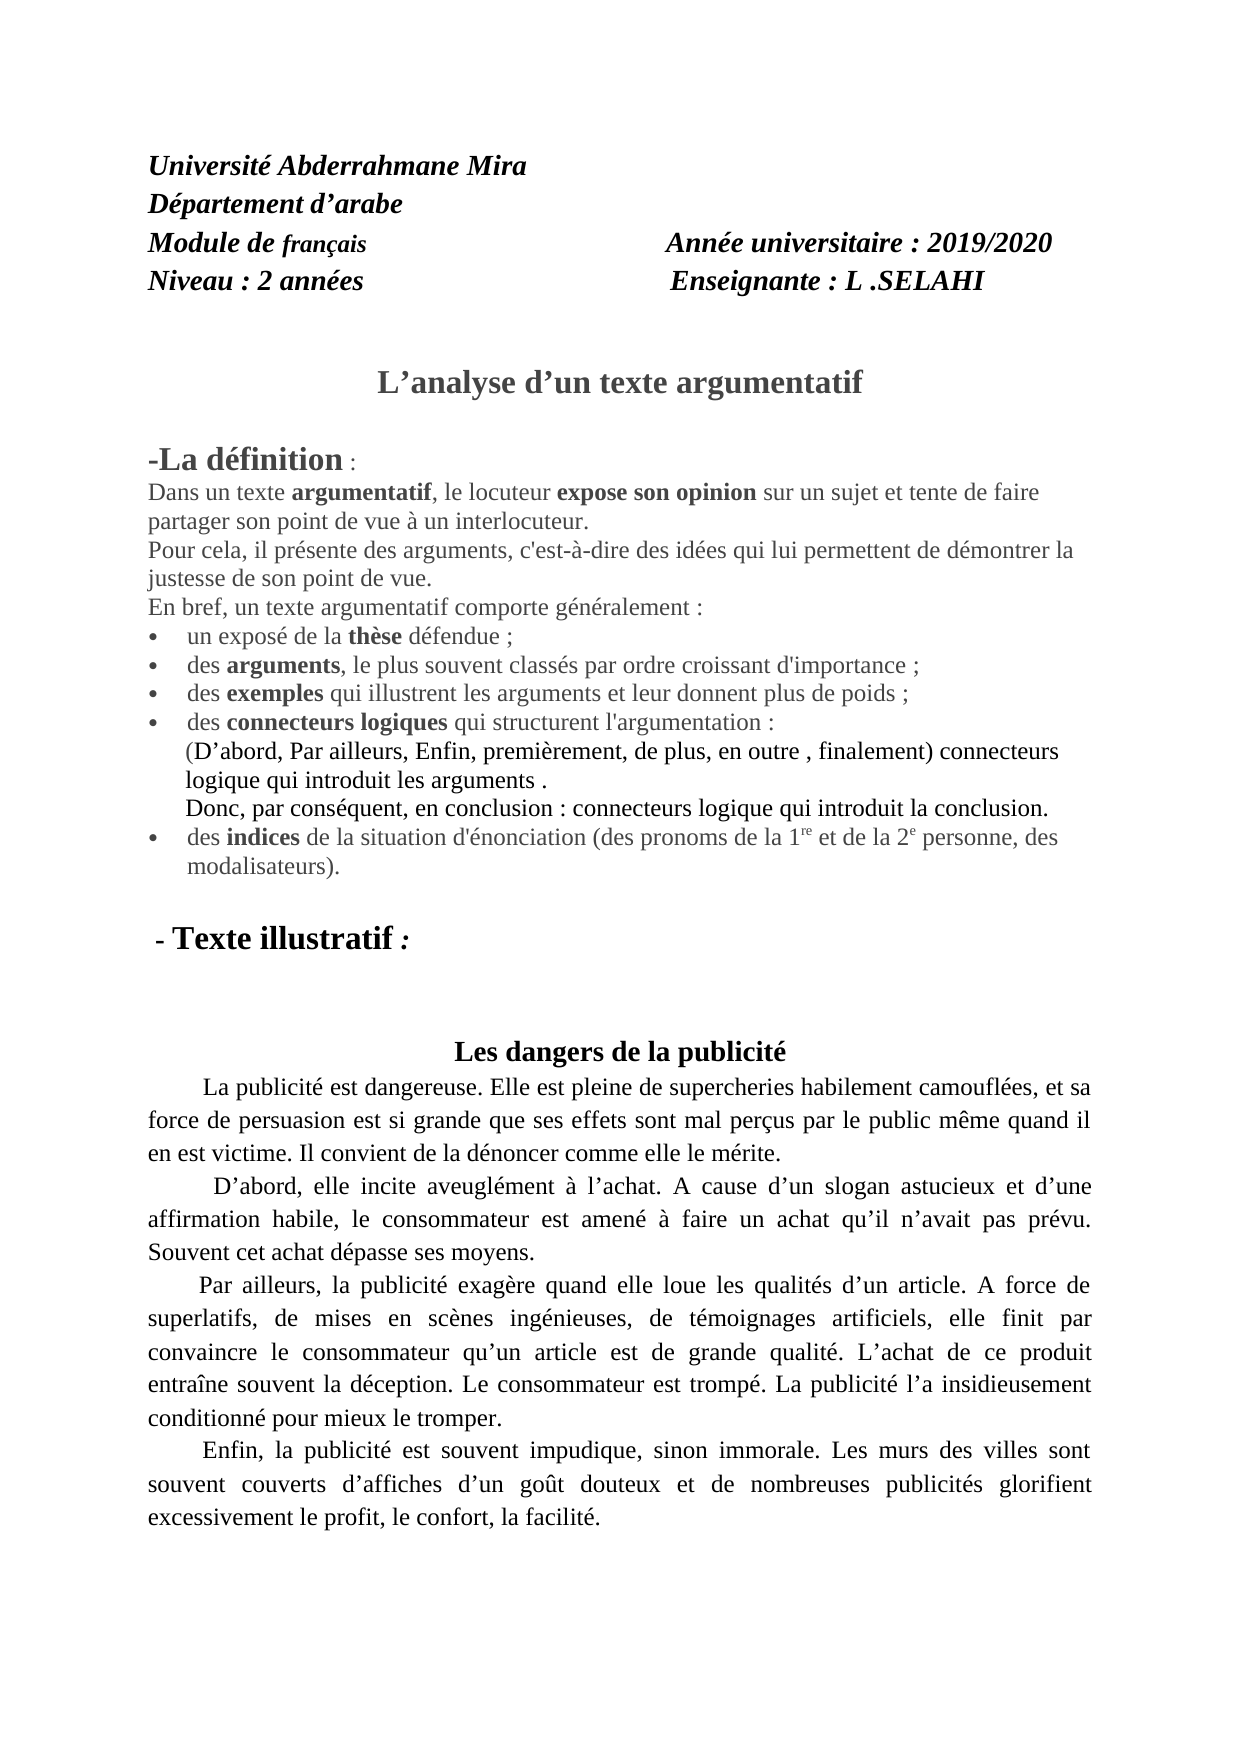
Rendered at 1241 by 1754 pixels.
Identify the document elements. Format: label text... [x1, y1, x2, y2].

text - Texte illustratif : [148, 918, 1093, 957]
list un exposé de la thèse défendue ; [149, 621, 1093, 650]
list des arguments, le plus souvent classés par ordre croissant d'importance ; [149, 650, 1093, 678]
text Donc, par conséquent, en conclusion : connecteurs logique qui introduit la conclusion. [185, 793, 1093, 822]
text Dans un texte argumentatif, le locuteur expose son opinion sur un sujet et tente de faire partager son point de vue à un interlocuteur. Pour cela, il présente des arguments, c'est-à-dire des idées qui lui permettent de démontrer la justesse de son point de vue. [148, 477, 1093, 592]
list des exemples qui illustrent les arguments et leur donnent plus de poids ; [149, 678, 1093, 707]
list des connecteurs logiques qui structurent l'argumentation : [149, 707, 1093, 736]
text (D’abord, Par ailleurs, Enfin, premièrement, de plus, en outre , finalement) connecteurs logique qui introduit les arguments . [185, 736, 1093, 793]
text En bref, un texte argumentatif comporte généralement : [148, 592, 1093, 621]
text D’abord, elle incite aveuglément à l’achat. A cause d’un slogan astucieux et d’une affirmation habile, le consommateur est amené à faire un achat qu’il n’avait pas prévu. Souvent cet achat dépasse ses moyens. [148, 1171, 1093, 1266]
text La publicité est dangereuse. Elle est pleine de supercheries habilement camouflées, et sa force de persuasion est si grande que ses effets sont mal perçus par le public même quand il en est victime. Il convient de la dénoncer comme elle le mérite. [148, 1072, 1093, 1167]
text Enfin, la publicité est souvent impudique, sinon immorale. Les murs des villes sont souvent couverts d’affiches d’un goût douteux et de nombreuses publicités glorifient excessivement le profit, le confort, la facilité. [148, 1436, 1093, 1530]
text Université Abderrahmane Mira [148, 148, 1093, 181]
text Niveau : 2 années Enseignante : L .SELAHI [148, 263, 1093, 297]
text Département d’arabe [148, 186, 1093, 220]
text -La définition : [148, 439, 1093, 477]
text L’analyse d’un texte argumentatif [148, 362, 1093, 401]
list des indices de la situation d'énonciation (des pronoms de la 1re et de la 2e personne, des modalisateurs). [149, 822, 1093, 880]
text Module de français Année universitaire : 2019/2020 [148, 225, 1093, 258]
text Les dangers de la publicité [148, 1034, 1093, 1067]
text Par ailleurs, la publicité exagère quand elle loue les qualités d’un article. A force de superlatifs, de mises en scènes ingénieuses, de témoignages artificiels, elle finit par convaincre le consommateur qu’un article est de grande qualité. L’achat de ce produit entraîne souvent la déception. Le consommateur est trompé. La publicité l’a insidieusement conditionné pour mieux le tromper. [148, 1271, 1093, 1431]
